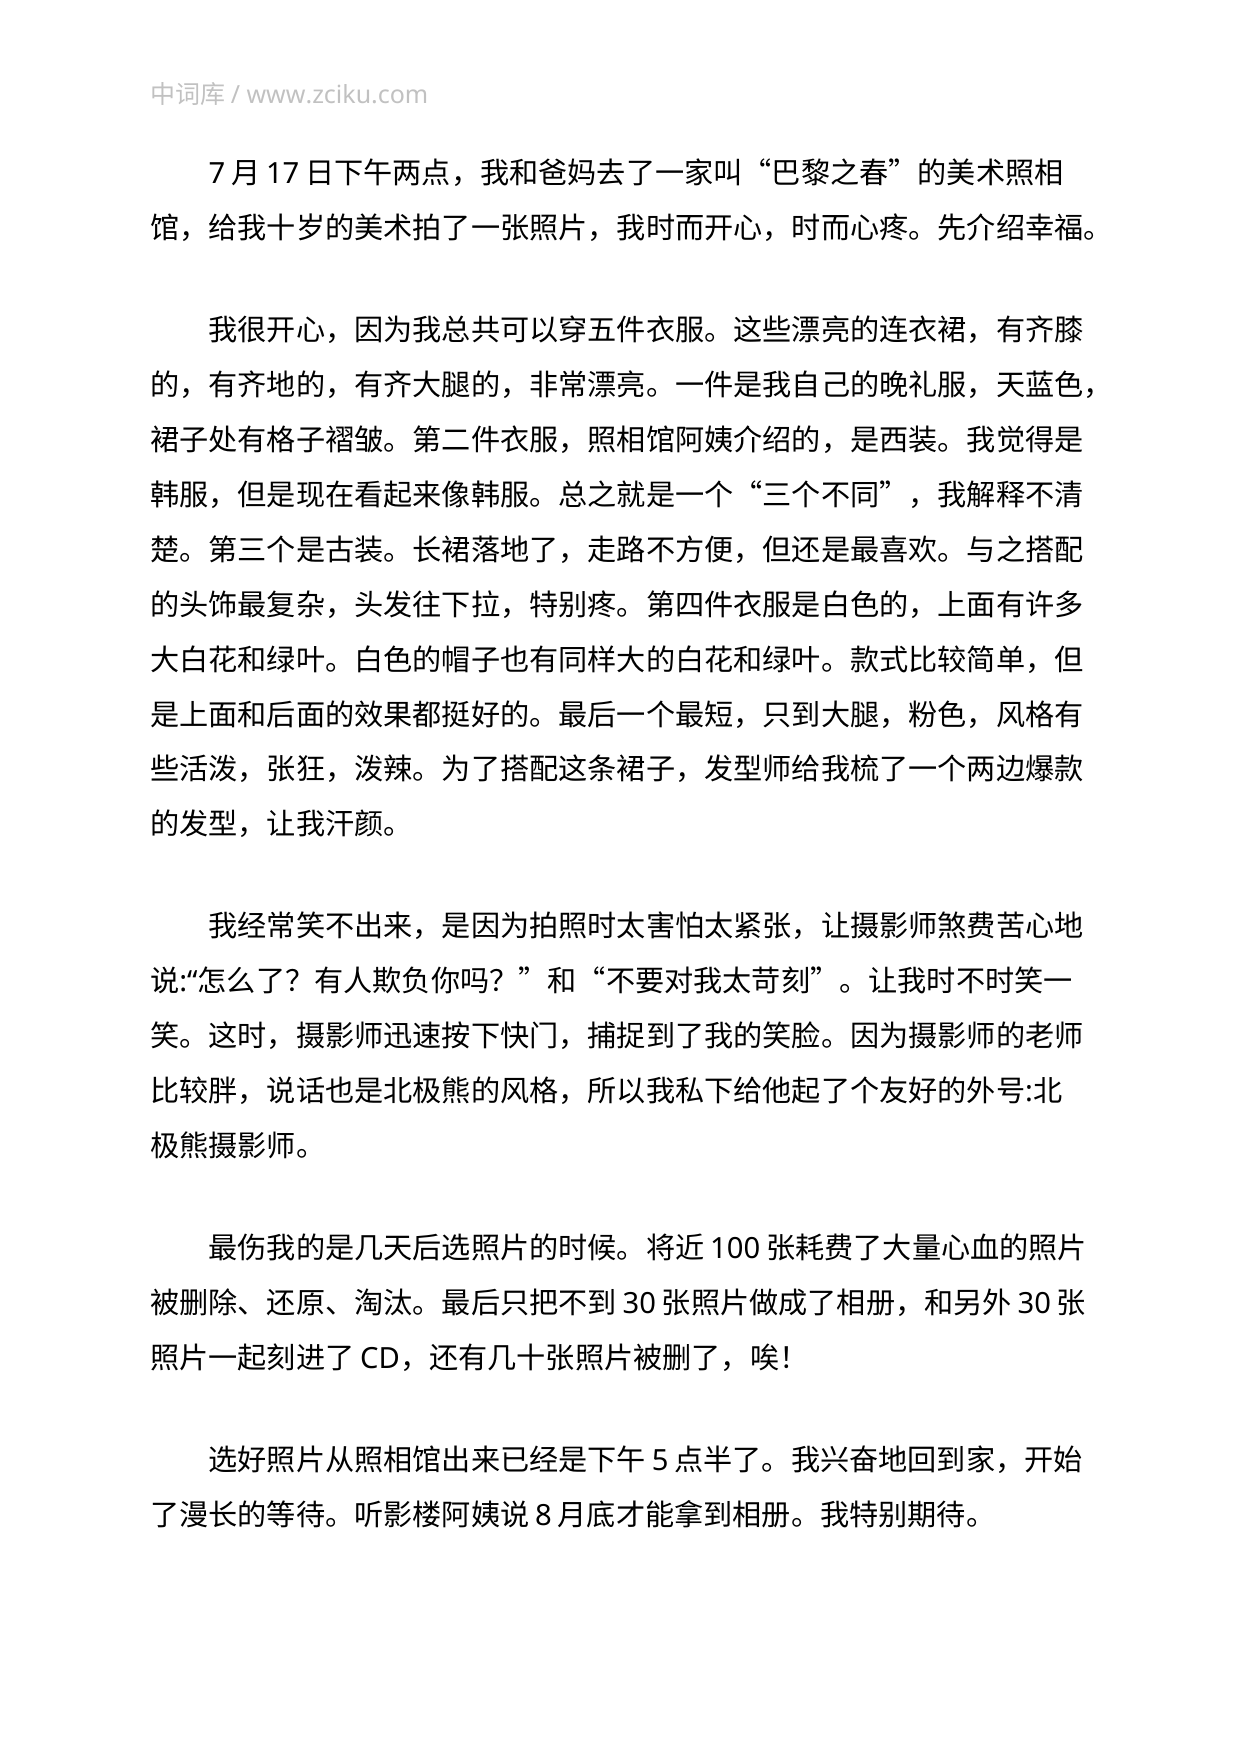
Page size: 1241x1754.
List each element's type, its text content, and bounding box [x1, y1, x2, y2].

text 选好照片从照相馆出来已经是下午5点半了。我兴奋地回到家，开始了漫长的等待。听影楼阿姨说8月底才能拿到相册。我特别期待。 [150, 1436, 1090, 1533]
text 7月17日下午两点，我和爸妈去了一家叫“巴黎之春”的美术照相馆，给我十岁的美术拍了一张照片，我时而开心，时而心疼。先介绍幸福。 [150, 150, 1090, 247]
text 我经常笑不出来，是因为拍照时太害怕太紧张，让摄影师煞费苦心地说:“怎么了？有人欺负你吗？”和“不要对我太苛刻”。让我时不时笑一笑。这时，摄影师迅速按下快门，捕捉到了我的笑脸。因为摄影师的老师比较胖，说话也是北极熊的风格，所以我私下给他起了个友好的外号:北极熊摄影师。 [150, 903, 1090, 1165]
text 我很开心，因为我总共可以穿五件衣服。这些漂亮的连衣裙，有齐膝的，有齐地的，有齐大腿的，非常漂亮。一件是我自己的晚礼服，天蓝色，裙子处有格子褶皱。第二件衣服，照相馆阿姨介绍的，是西装。我觉得是韩服，但是现在看起来像韩服。总之就是一个“三个不同”，我解释不清楚。第三个是古装。长裙落地了，走路不方便，但还是最喜欢。与之搭配的头饰最复杂，头发往下拉，特别疼。第四件衣服是白色的，上面有许多大白花和绿叶。白色的帽子也有同样大的白花和绿叶。款式比较简单，但是上面和后面的效果都挺好的。最后一个最短，只到大腿，粉色，风格有些活泼，张狂，泼辣。为了搭配这条裙子，发型师给我梳了一个两边爆款的发型，让我汗颜。 [150, 307, 1090, 843]
text 最伤我的是几天后选照片的时候。将近100张耗费了大量心血的照片被删除、还原、淘汰。最后只把不到30张照片做成了相册，和另外30张照片一起刻进了CD，还有几十张照片被删了，唉！ [150, 1224, 1090, 1377]
